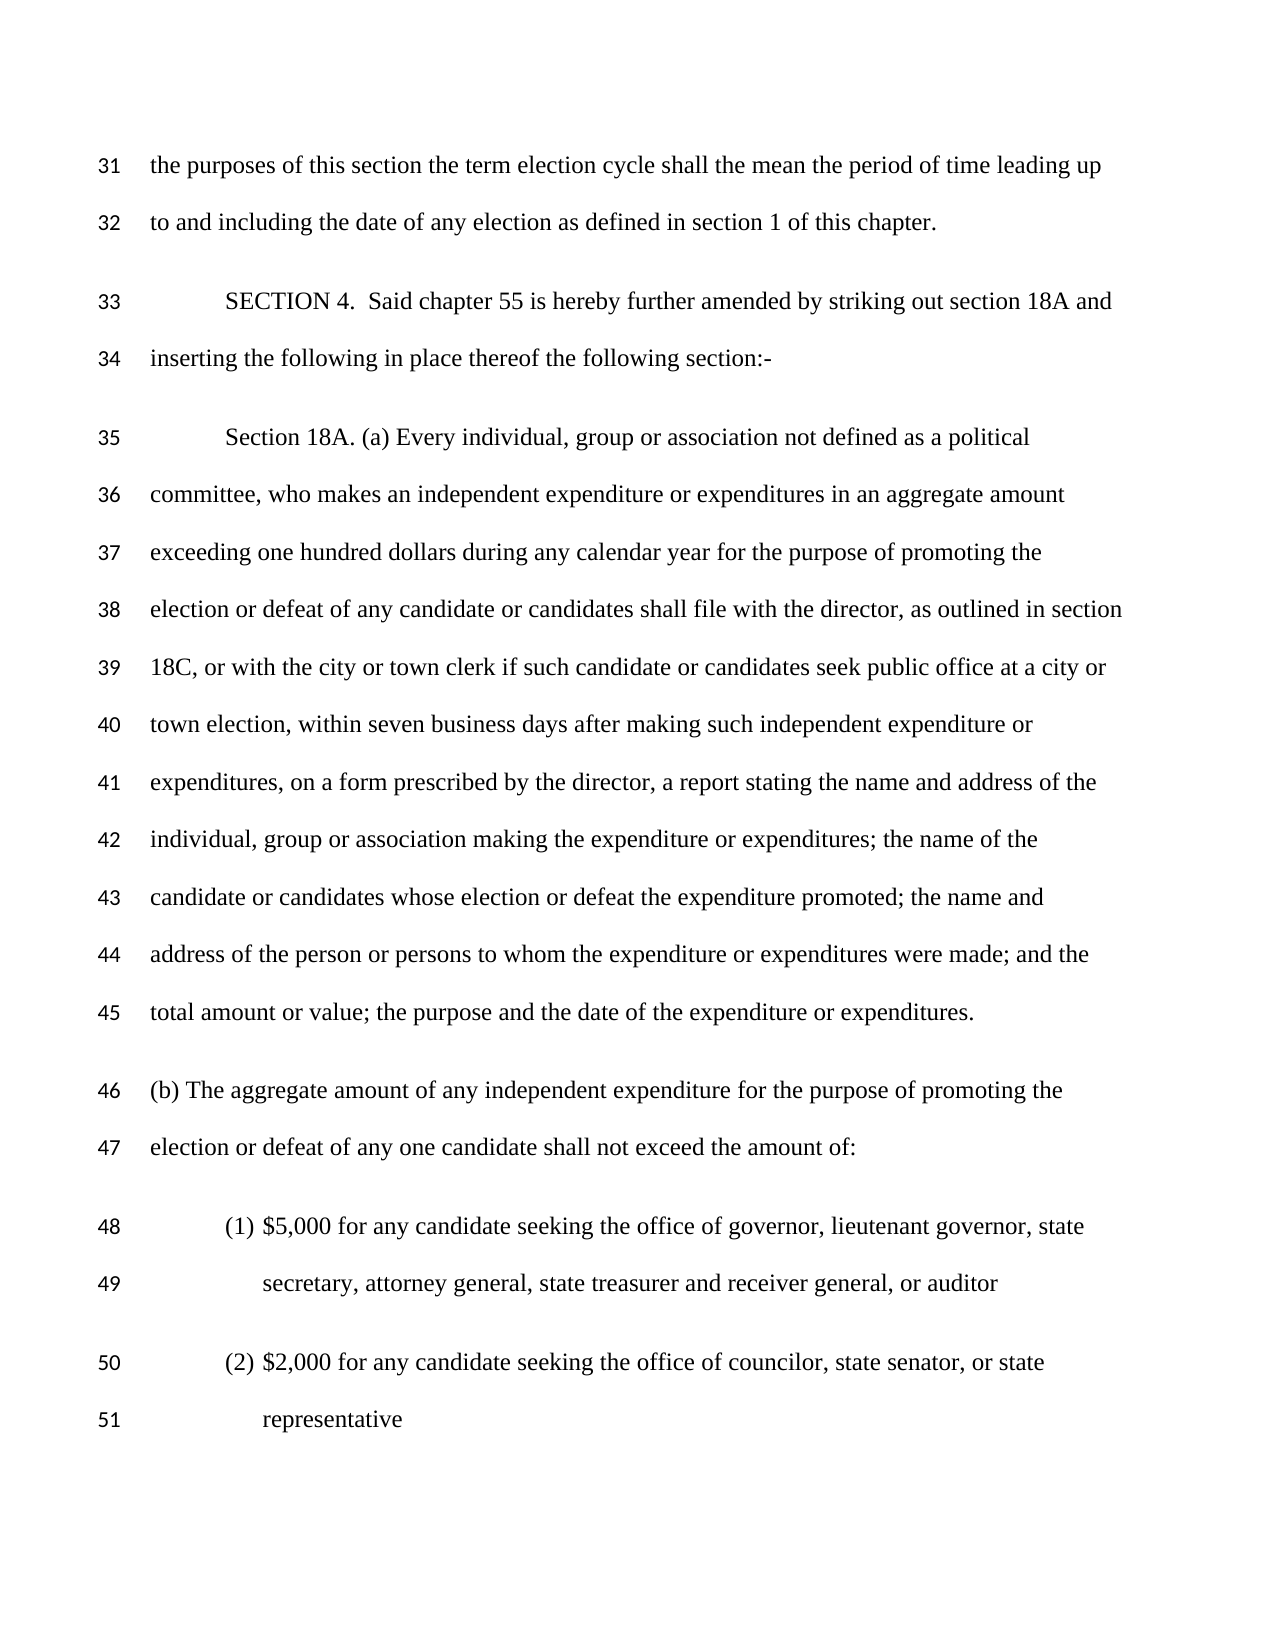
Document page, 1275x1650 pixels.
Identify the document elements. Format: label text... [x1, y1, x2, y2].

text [150, 150, 1125, 236]
text SECTION 4. Said chapter 55 is hereby further amended by striking out section 18A and inserting the following in place thereof the following section:- [150, 286, 1125, 372]
list $5,000 for any candidate seeking the office of governor, lieutenant governor, state secretary, attorney general, state treasurer and receiver general, or auditor [225, 1211, 1125, 1297]
text Section 18A. (a) Every individual, group or association not defined as a political committee, who makes an independent expenditure or expenditures in an aggregate amount exceeding one hundred dollars during any calendar year for the purpose of promoting the election or defeat of any candidate or candidates shall file with the director, as outlined in section 18C, or with the city or town clerk if such candidate or candidates seek public office at a city or town election, within seven business days after making such independent expenditure or expenditures, on a form prescribed by the director, a report stating the name and address of the individual, group or association making the expenditure or expenditures; the name of the candidate or candidates whose election or defeat the expenditure promoted; the name and address of the person or persons to whom the expenditure or expenditures were made; and the total amount or value; the purpose and the date of the expenditure or expenditures. [150, 422, 1125, 1025]
text (b) The aggregate amount of any independent expenditure for the purpose of promoting the election or defeat of any one candidate shall not exceed the amount of: [150, 1075, 1125, 1161]
list $2,000 for any candidate seeking the office of councilor, state senator, or state representative [225, 1347, 1125, 1433]
